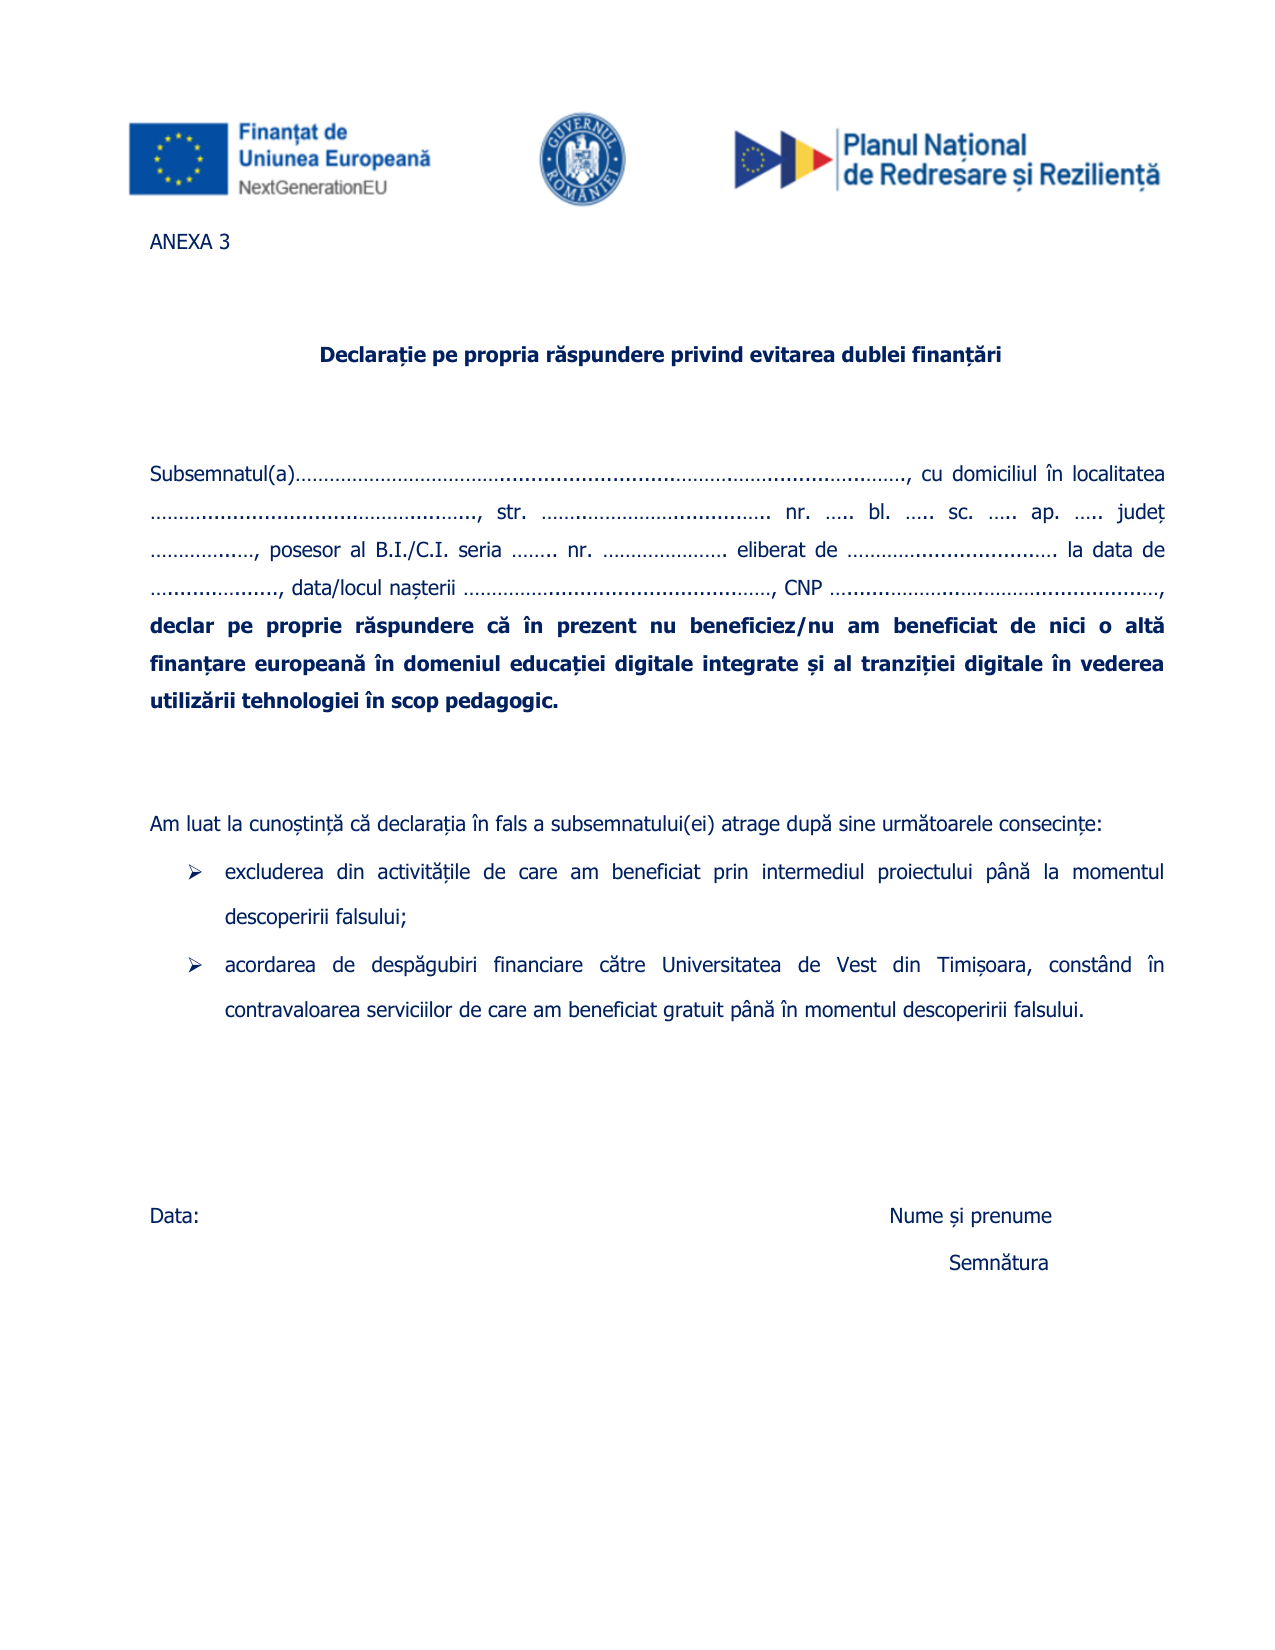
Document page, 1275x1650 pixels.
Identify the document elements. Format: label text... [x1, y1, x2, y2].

list excluderea din activitățile de care am beneficiat prin intermediul proiectului până la momentul descoperirii falsului; [187, 848, 1166, 929]
text Am luat la cunoștință că declarația în fals a subsemnatului(ei) atrage după sine următoarele consecințe: [150, 811, 1166, 836]
text Subsemnatul(a)………………………………............................……….……..........…...……., cu domiciliul în localitatea ……….........................……….....…..., str. ……..……………...........….. nr. ….. bl. ….. sc. ….. ap. ….. județ …………...…, posesor al B.I./C.I. seria …….. nr. …………………. eliberat de …………...................…. la data de …........…......., data/locul nașterii ……………..............................……, CNP ….......………...….……….................…, declar pe proprie răspundere că în prezent nu beneficiez/nu am beneficiat de nici o altă finanțare europeană în domeniul educației digitale integrate și al tranziției digitale în vederea utilizării tehnologiei în scop pedagogic. [150, 461, 1166, 713]
text ANEXA 3 [150, 228, 1172, 253]
text Semnătura [149, 1249, 1166, 1274]
text Declarație pe propria răspundere privind evitarea dublei finanțări [150, 342, 1172, 367]
text Data: Nume și prenume [149, 1202, 1166, 1228]
list acordarea de despăgubiri financiare către Universitatea de Vest din Timișoara, constând în contravaloarea serviciilor de care am beneficiat gratuit până în momentul descoperirii falsului. [187, 941, 1166, 1022]
picture [77, 92, 1164, 225]
